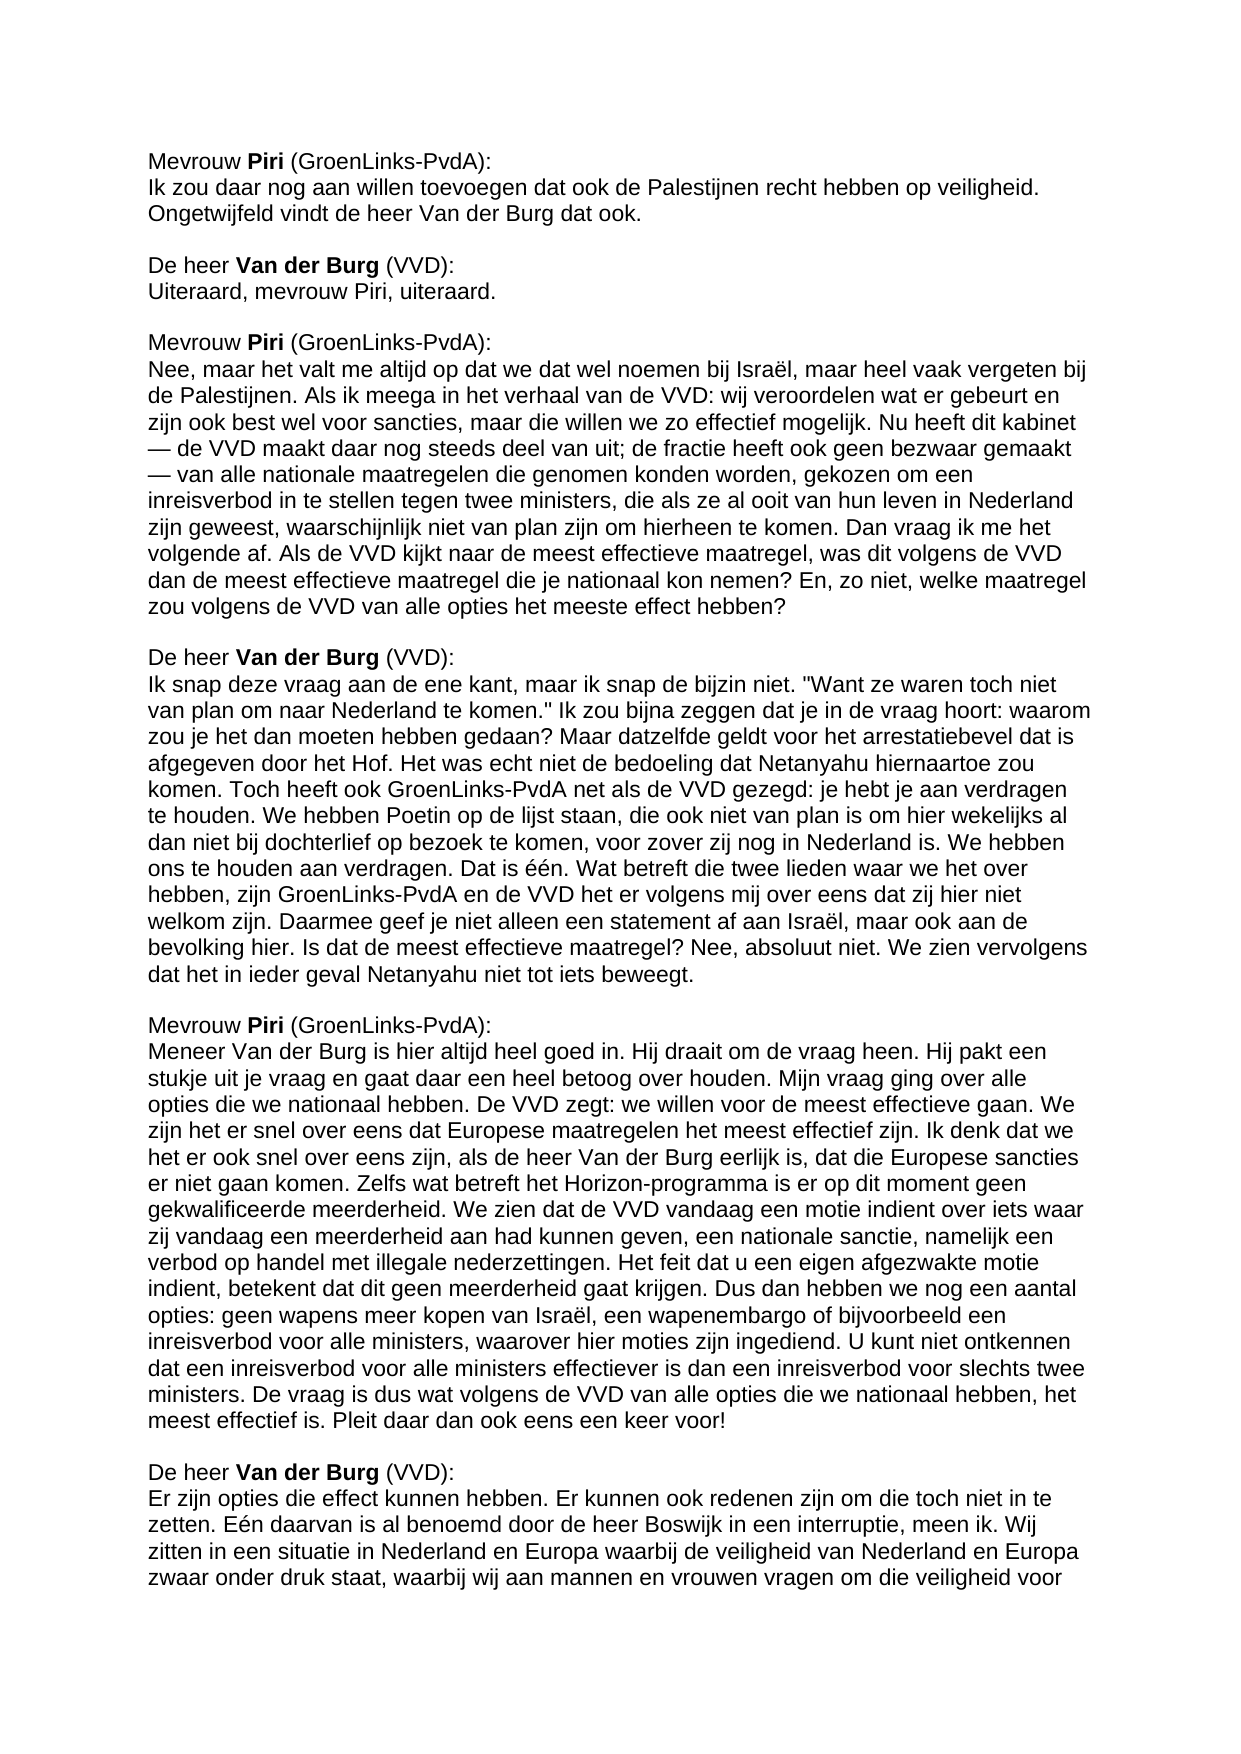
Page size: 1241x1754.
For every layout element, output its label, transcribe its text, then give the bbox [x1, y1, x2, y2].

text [148, 1458, 1093, 1590]
text De heer Van der Burg (VVD): Uiteraard, mevrouw Piri, uiteraard. [148, 252, 1093, 304]
text De heer Van der Burg (VVD): Ik snap deze vraag aan de ene kant, maar ik snap de bijzin niet. "Want ze waren toch niet van plan om naar Nederland te komen." Ik zou bijna zeggen dat je in de vraag hoort: waarom zou je het dan moeten hebben gedaan? Maar datzelfde geldt voor het arrestatiebevel dat is afgegeven door het Hof. Het was echt niet de bedoeling dat Netanyahu hiernaartoe zou komen. Toch heeft ook GroenLinks-PvdA net als de VVD gezegd: je hebt je aan verdragen te houden. We hebben Poetin op de lijst staan, die ook niet van plan is om hier wekelijks al dan niet bij dochterlief op bezoek te komen, voor zover zij nog in Nederland is. We hebben ons te houden aan verdragen. Dat is één. Wat betreft die twee lieden waar we het over hebben, zijn GroenLinks-PvdA en de VVD het er volgens mij over eens dat zij hier niet welkom zijn. Daarmee geef je niet alleen een statement af aan Israël, maar ook aan de bevolking hier. Is dat de meest effectieve maatregel? Nee, absoluut niet. We zien vervolgens dat het in ieder geval Netanyahu niet tot iets beweegt. [148, 644, 1093, 987]
text Mevrouw Piri (GroenLinks-PvdA): Meneer Van der Burg is hier altijd heel goed in. Hij draait om de vraag heen. Hij pakt een stukje uit je vraag en gaat daar een heel betoog over houden. Mijn vraag ging over alle opties die we nationaal hebben. De VVD zegt: we willen voor de meest effectieve gaan. We zijn het er snel over eens dat Europese maatregelen het meest effectief zijn. Ik denk dat we het er ook snel over eens zijn, als de heer Van der Burg eerlijk is, dat die Europese sancties er niet gaan komen. Zelfs wat betreft het Horizon-programma is er op dit moment geen gekwalificeerde meerderheid. We zien dat de VVD vandaag een motie indient over iets waar zij vandaag een meerderheid aan had kunnen geven, een nationale sanctie, namelijk een verbod op handel met illegale nederzettingen. Het feit dat u een eigen afgezwakte motie indient, betekent dat dit geen meerderheid gaat krijgen. Dus dan hebben we nog een aantal opties: geen wapens meer kopen van Israël, een wapenembargo of bijvoorbeeld een inreisverbod voor alle ministers, waarover hier moties zijn ingediend. U kunt niet ontkennen dat een inreisverbod voor alle ministers effectiever is dan een inreisverbod voor slechts twee ministers. De vraag is dus wat volgens de VVD van alle opties die we nationaal hebben, het meest effectief is. Pleit daar dan ook eens een keer voor! [148, 1012, 1093, 1433]
text Mevrouw Piri (GroenLinks-PvdA): Ik zou daar nog aan willen toevoegen dat ook de Palestijnen recht hebben op veiligheid. Ongetwijfeld vindt de heer Van der Burg dat ook. [148, 148, 1093, 227]
text Mevrouw Piri (GroenLinks-PvdA): Nee, maar het valt me altijd op dat we dat wel noemen bij Israël, maar heel vaak vergeten bij de Palestijnen. Als ik meega in het verhaal van de VVD: wij veroordelen wat er gebeurt en zijn ook best wel voor sancties, maar die willen we zo effectief mogelijk. Nu heeft dit kabinet — de VVD maakt daar nog steeds deel van uit; de fractie heeft ook geen bezwaar gemaakt — van alle nationale maatregelen die genomen konden worden, gekozen om een inreisverbod in te stellen tegen twee ministers, die als ze al ooit van hun leven in Nederland zijn geweest, waarschijnlijk niet van plan zijn om hierheen te komen. Dan vraag ik me het volgende af. Als de VVD kijkt naar de meest effectieve maatregel, was dit volgens de VVD dan de meest effectieve maatregel die je nationaal kon nemen? En, zo niet, welke maatregel zou volgens de VVD van alle opties het meeste effect hebben? [148, 329, 1093, 619]
